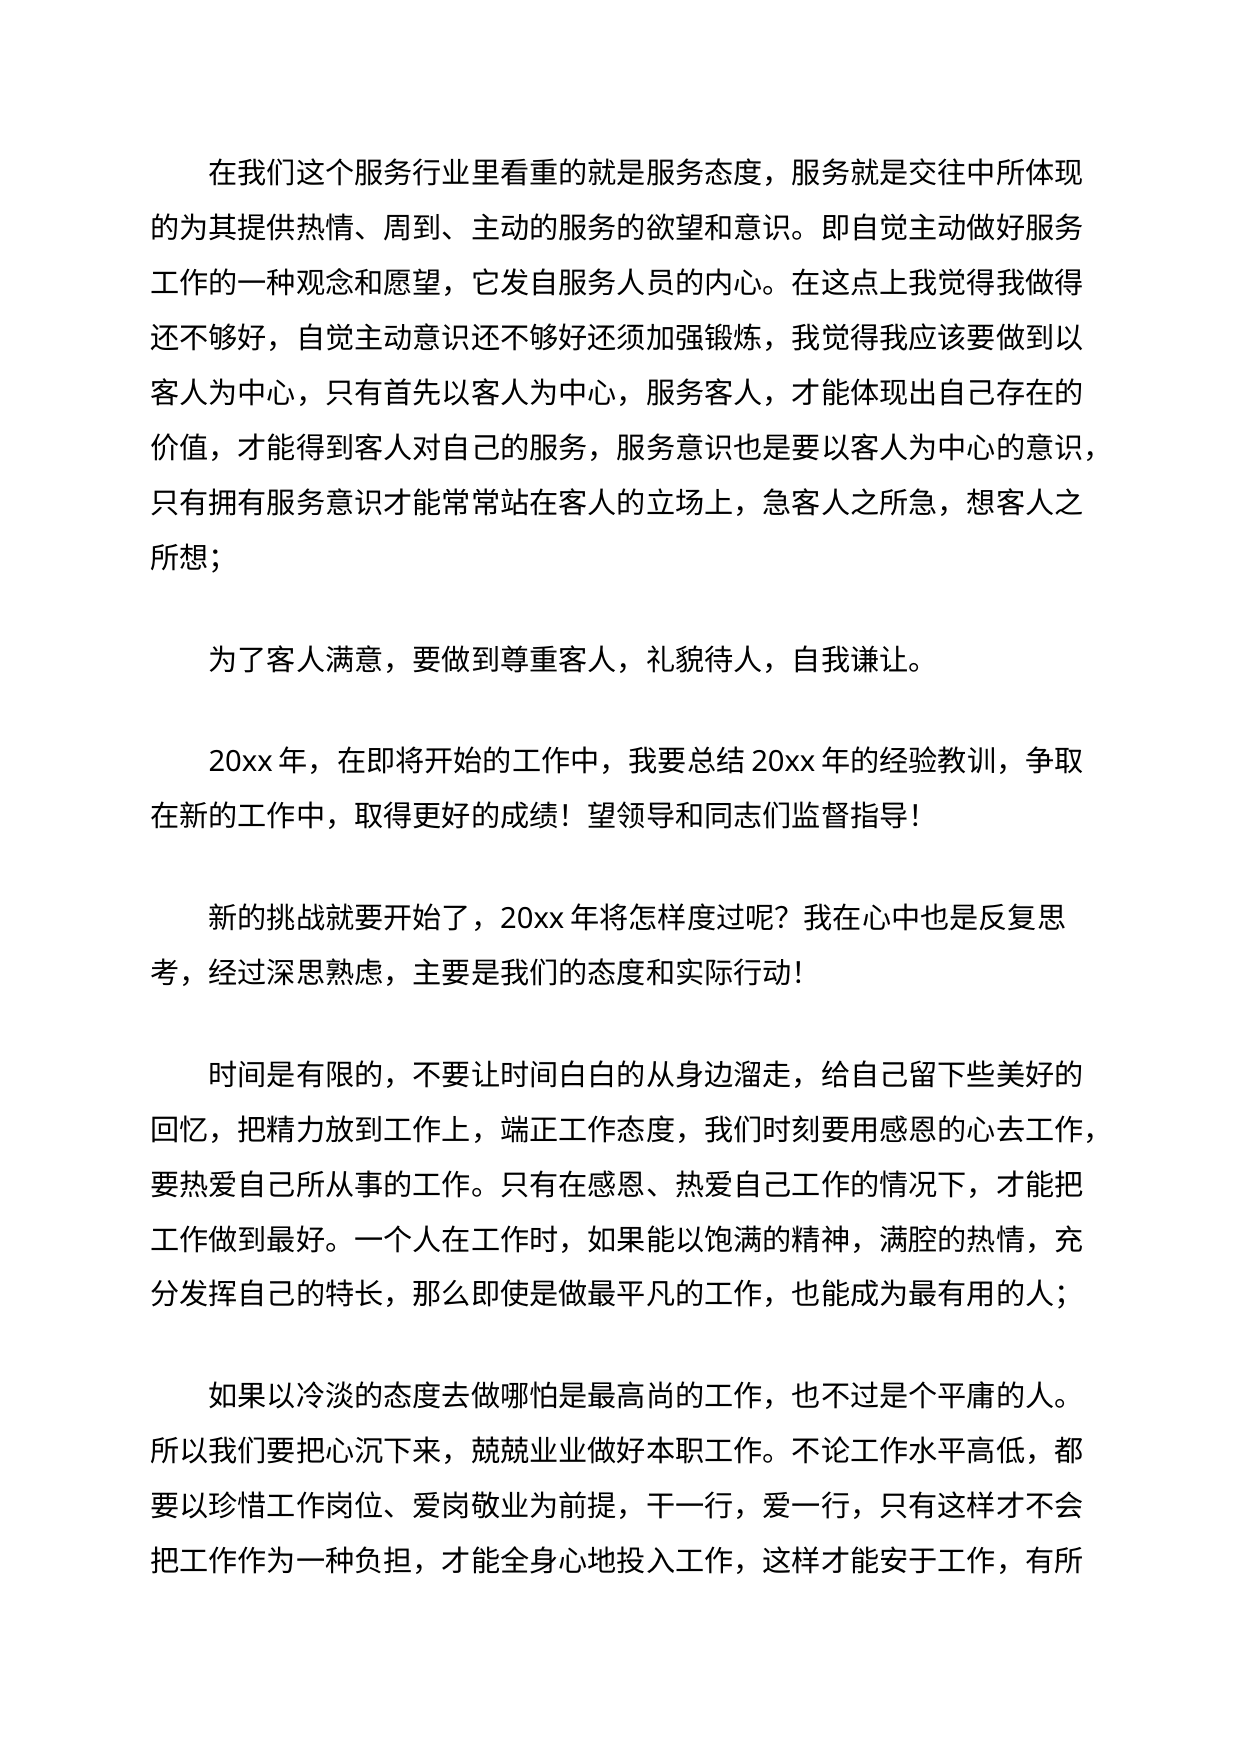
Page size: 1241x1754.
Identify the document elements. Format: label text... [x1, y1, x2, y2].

text 新的挑战就要开始了，20xx年将怎样度过呢？我在心中也是反复思考，经过深思熟虑，主要是我们的态度和实际行动！ [150, 894, 1090, 992]
text 在我们这个服务行业里看重的就是服务态度，服务就是交往中所体现的为其提供热情、周到、主动的服务的欲望和意识。即自觉主动做好服务工作的一种观念和愿望，它发自服务人员的内心。在这点上我觉得我做得还不够好，自觉主动意识还不够好还须加强锻炼，我觉得我应该要做到以客人为中心，只有首先以客人为中心，服务客人，才能体现出自己存在的价值，才能得到客人对自己的服务，服务意识也是要以客人为中心的意识，只有拥有服务意识才能常常站在客人的立场上，急客人之所急，想客人之所想； [150, 150, 1090, 577]
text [150, 1373, 1090, 1580]
text 20xx年，在即将开始的工作中，我要总结20xx年的经验教训，争取在新的工作中，取得更好的成绩！望领导和同志们监督指导！ [150, 738, 1090, 835]
text 为了客人满意，要做到尊重客人，礼貌待人，自我谦让。 [150, 636, 1090, 678]
text 时间是有限的，不要让时间白白的从身边溜走，给自己留下些美好的回忆，把精力放到工作上，端正工作态度，我们时刻要用感恩的心去工作，要热爱自己所从事的工作。只有在感恩、热爱自己工作的情况下，才能把工作做到最好。一个人在工作时，如果能以饱满的精神，满腔的热情，充分发挥自己的特长，那么即使是做最平凡的工作，也能成为最有用的人； [150, 1051, 1090, 1313]
